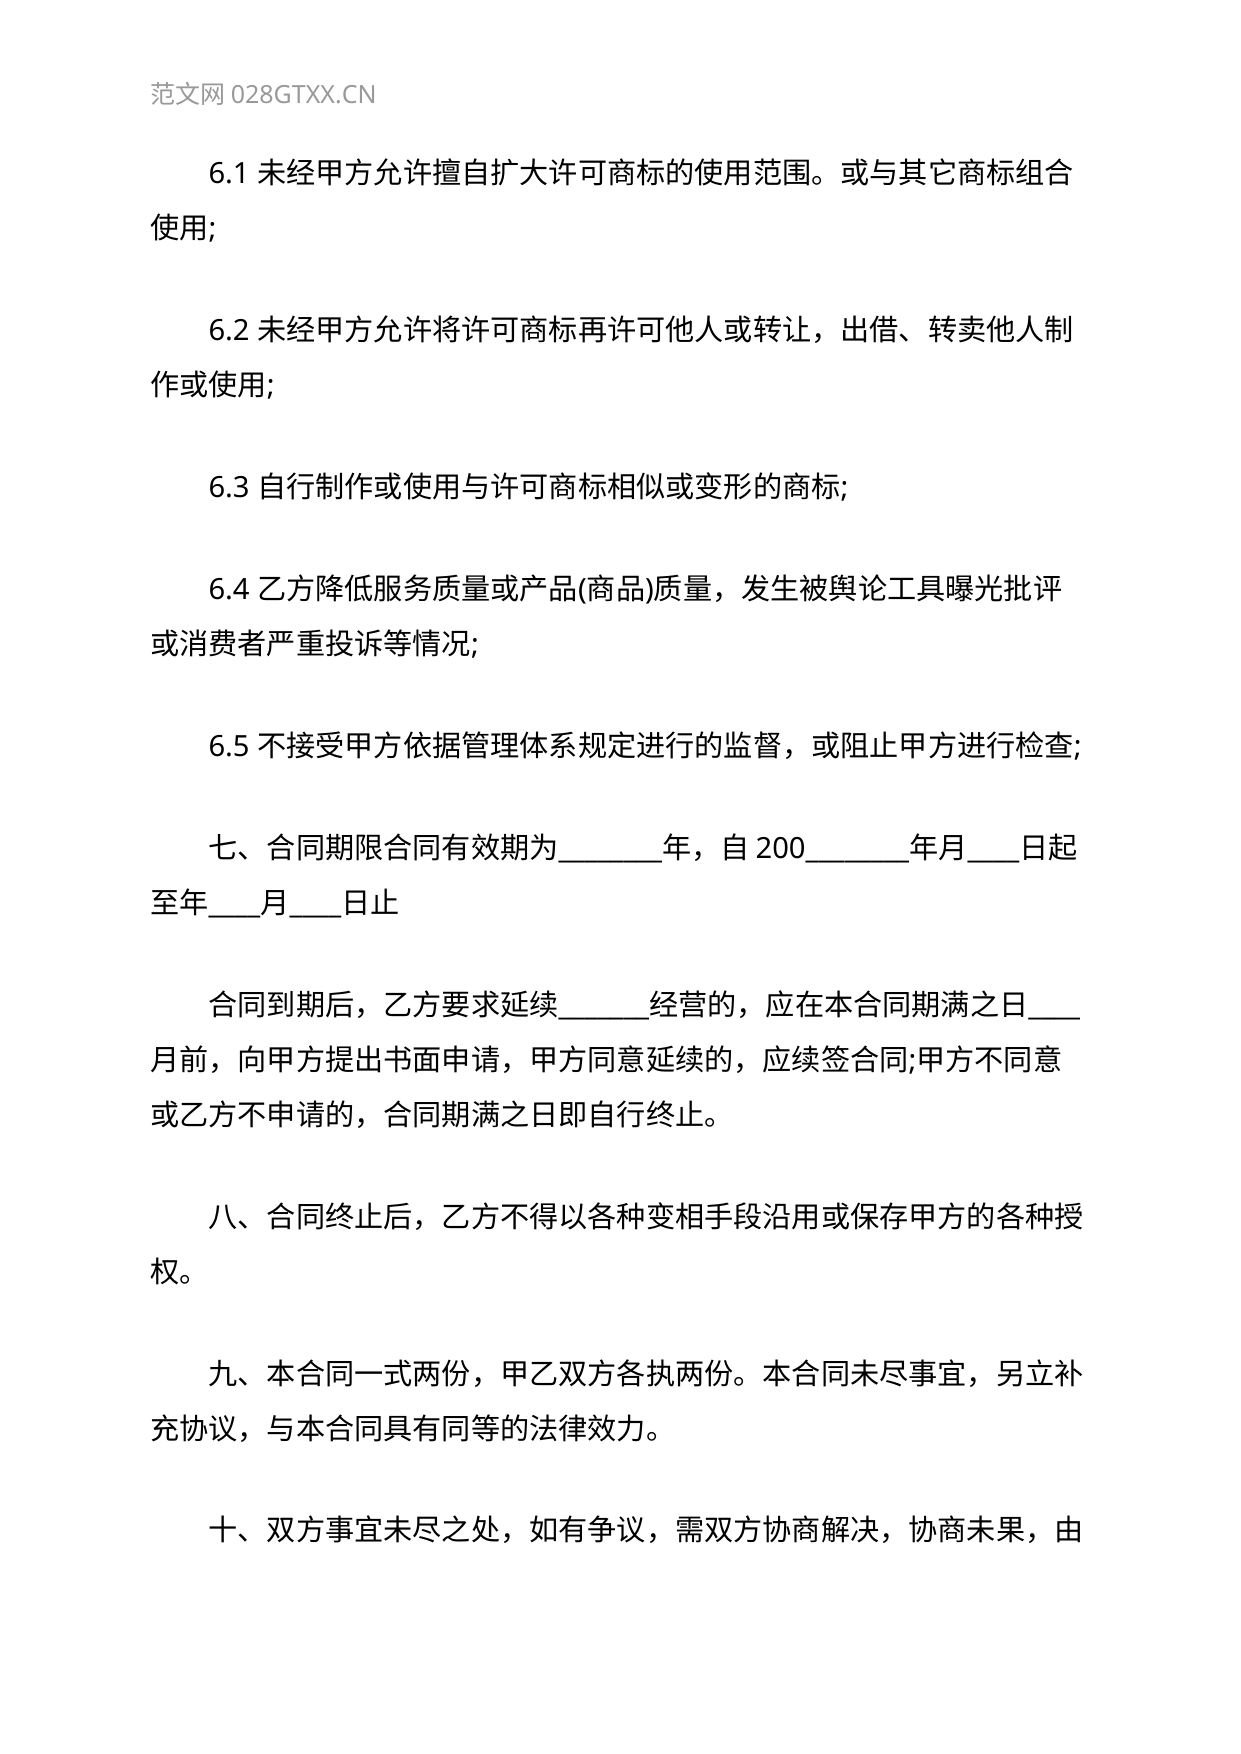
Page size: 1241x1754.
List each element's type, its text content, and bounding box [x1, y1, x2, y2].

text 八、合同终止后，乙方不得以各种变相手段沿用或保存甲方的各种授权。 [150, 1194, 1090, 1291]
text 6.3 自行制作或使用与许可商标相似或变形的商标; [150, 464, 1090, 506]
text 6.2 未经甲方允许将许可商标再许可他人或转让，出借、转卖他人制作或使用; [150, 307, 1090, 404]
text 七、合同期限合同有效期为________年，自200________年月____日起至年____月____日止 [150, 825, 1090, 922]
text 6.1 未经甲方允许擅自扩大许可商标的使用范围。或与其它商标组合使用; [150, 150, 1090, 247]
text 合同到期后，乙方要求延续_______经营的，应在本合同期满之日____月前，向甲方提出书面申请，甲方同意延续的，应续签合同;甲方不同意或乙方不申请的，合同期满之日即自行终止。 [150, 982, 1090, 1134]
text 九、本合同一式两份，甲乙双方各执两份。本合同未尽事宜，另立补充协议，与本合同具有同等的法律效力。 [150, 1350, 1090, 1447]
text 6.4 乙方降低服务质量或产品(商品)质量，发生被舆论工具曝光批评或消费者严重投诉等情况; [150, 566, 1090, 663]
text 6.5 不接受甲方依据管理体系规定进行的监督，或阻止甲方进行检查; [150, 723, 1090, 765]
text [150, 1507, 1090, 1549]
